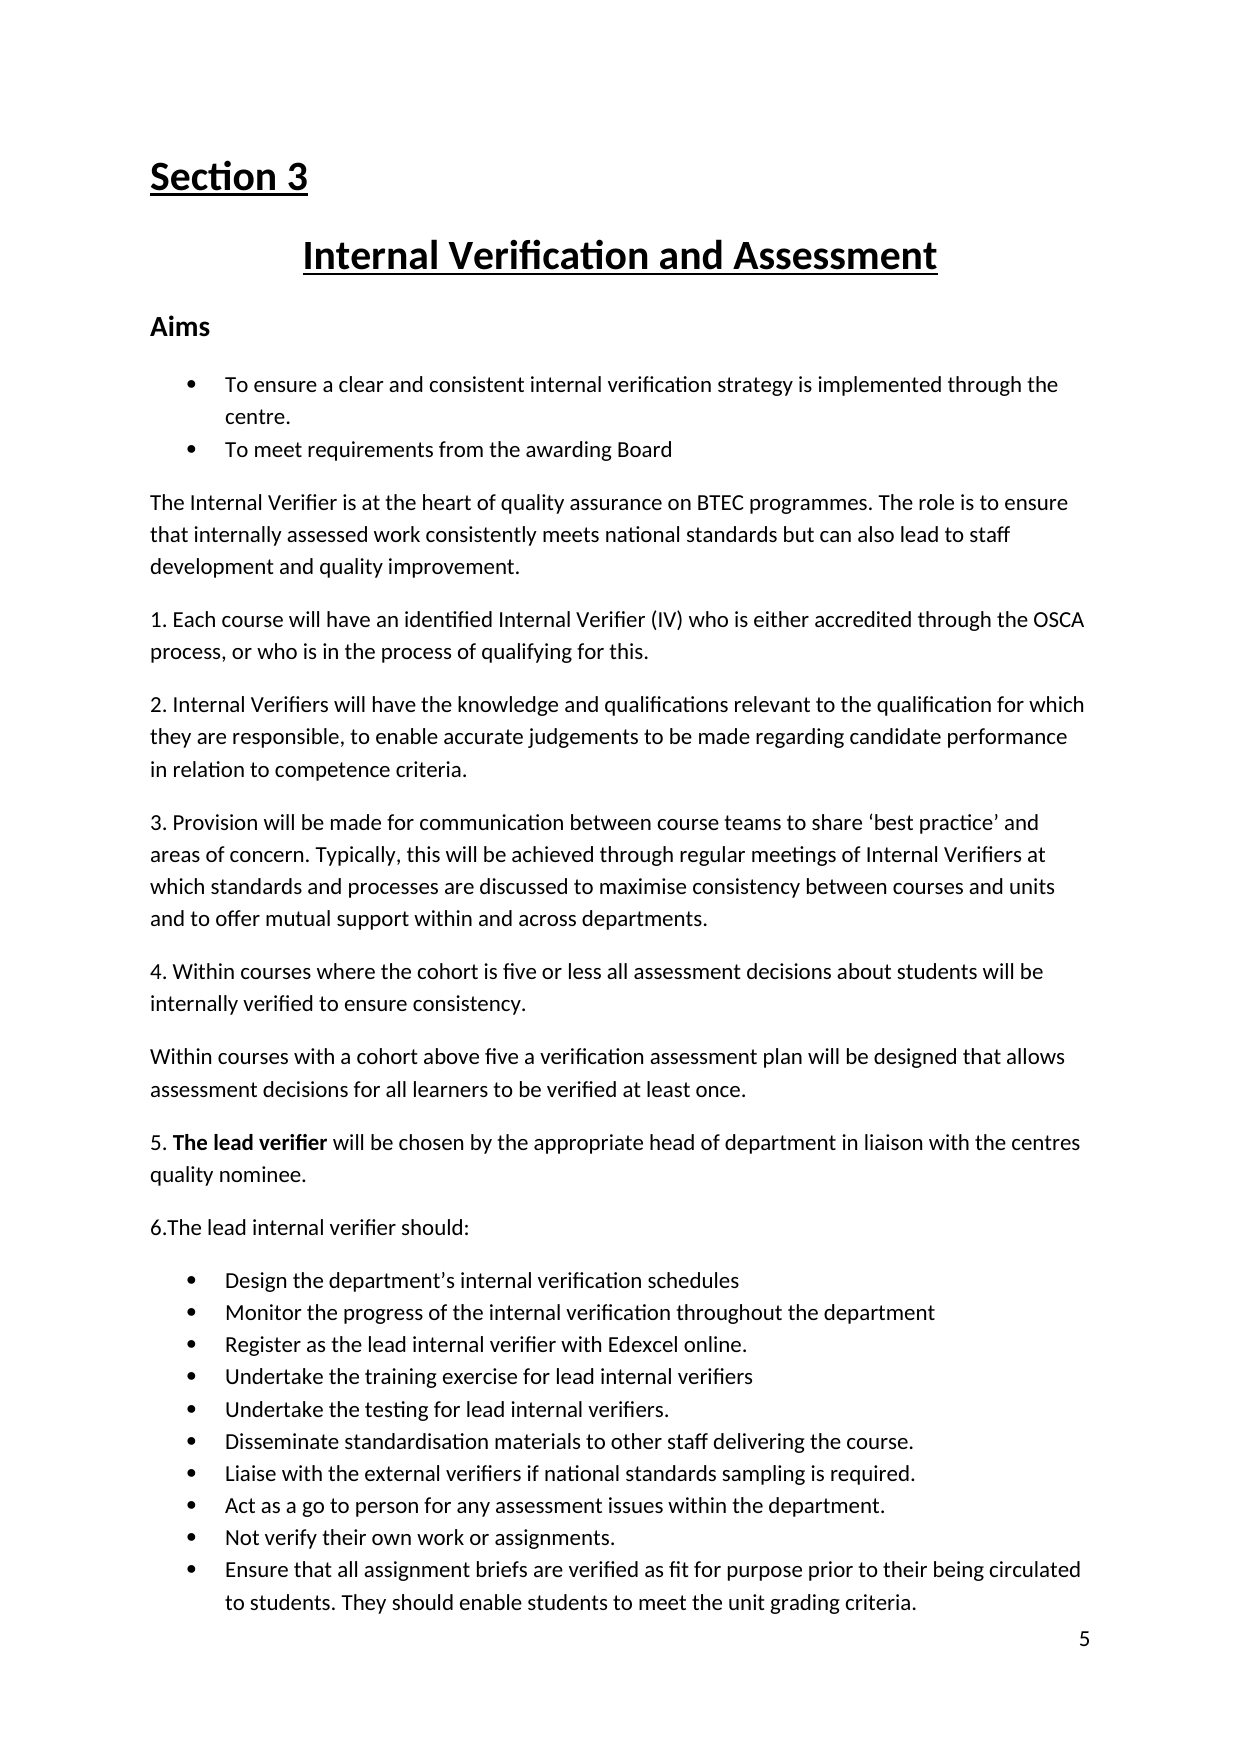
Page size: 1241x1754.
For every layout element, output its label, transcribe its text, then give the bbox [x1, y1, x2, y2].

list Monitor the progress of the internal verification throughout the department [187, 1298, 1090, 1326]
list Register as the lead internal verifier with Edexcel online. [187, 1330, 1090, 1358]
list Liaise with the external verifiers if national standards sampling is required. [187, 1459, 1090, 1487]
text The Internal Verifier is at the heart of quality assurance on BTEC programmes. The role is to ensure that internally assessed work consistently meets national standards but can also lead to staff development and quality improvement. [150, 488, 1090, 580]
list Act as a go to person for any assessment issues within the department. [187, 1491, 1090, 1519]
text 3. Provision will be made for communication between course teams to share ‘best practice’ and areas of concern. Typically, this will be achieved through regular meetings of Internal Verifiers at which standards and processes are discussed to maximise consistency between courses and units and to offer mutual support within and across departments. [150, 808, 1090, 932]
text Aims [150, 308, 1090, 344]
list Design the department’s internal verification schedules [187, 1266, 1090, 1294]
list To ensure a clear and consistent internal verification strategy is implemented through the centre. [187, 370, 1090, 431]
list Undertake the training exercise for lead internal verifiers [187, 1362, 1090, 1391]
text 1. Each course will have an identified Internal Verifier (IV) who is either accredited through the OSCA process, or who is in the process of qualifying for this. [150, 605, 1090, 665]
list Not verify their own work or assignments. [187, 1523, 1090, 1551]
text 6.The lead internal verifier should: [150, 1213, 1090, 1241]
text 5. The lead verifier will be chosen by the appropriate head of department in liaison with the centres quality nominee. [150, 1128, 1090, 1188]
text Within courses with a cohort above five a verification assessment plan will be designed that allows assessment decisions for all learners to be verified at least once. [150, 1042, 1090, 1103]
text Internal Verification and Assessment [150, 229, 1090, 280]
text 2. Internal Verifiers will have the knowledge and qualifications relevant to the qualification for which they are responsible, to enable accurate judgements to be made regarding candidate performance in relation to competence criteria. [150, 690, 1090, 783]
text 4. Within courses where the cohort is five or less all assessment decisions about students will be internally verified to ensure consistency. [150, 957, 1090, 1017]
list Ensure that all assignment briefs are verified as fit for purpose prior to their being circulated to students. They should enable students to meet the unit grading criteria. [187, 1556, 1090, 1616]
list Undertake the testing for lead internal verifiers. [187, 1395, 1090, 1423]
list Disseminate standardisation materials to other staff delivering the course. [187, 1427, 1090, 1455]
list To meet requirements from the awarding Board [187, 435, 1090, 463]
text Section 3 [150, 150, 1090, 201]
